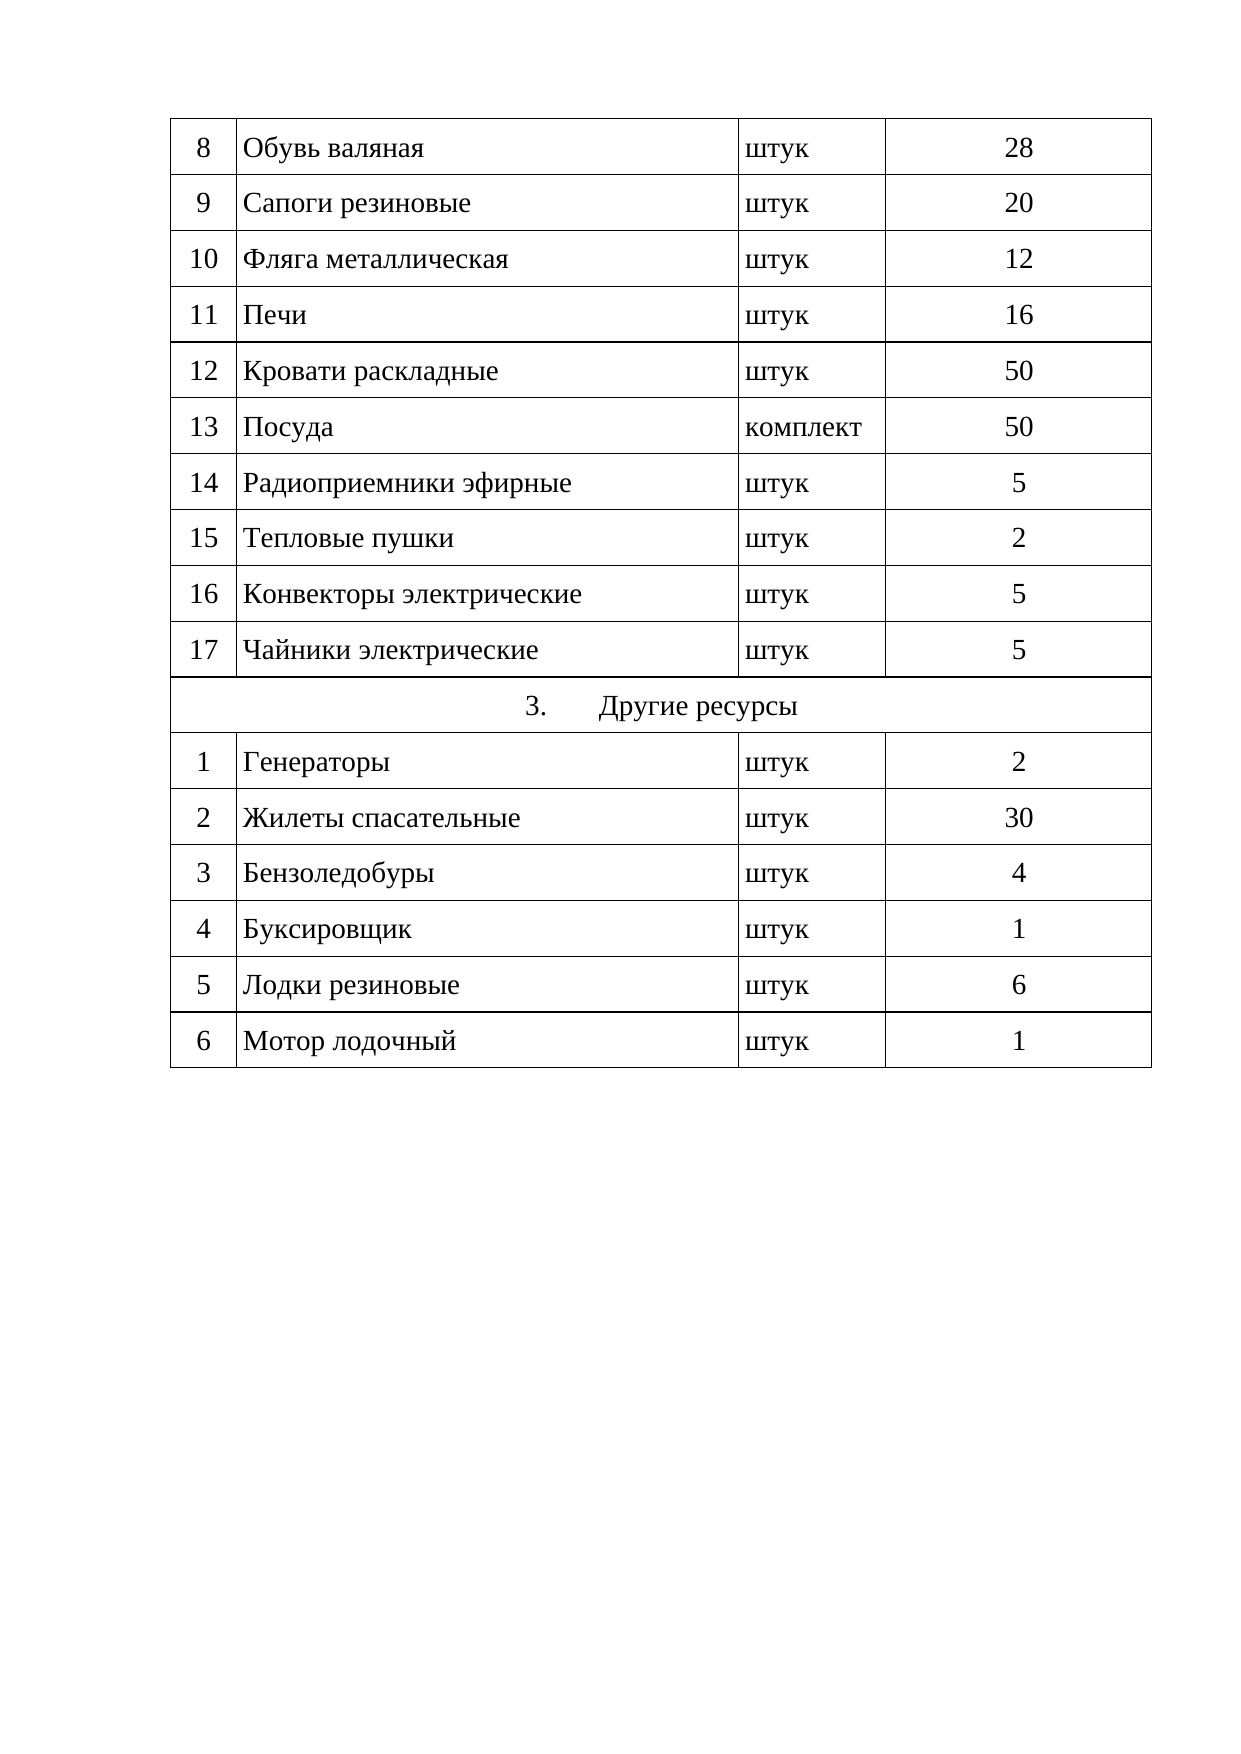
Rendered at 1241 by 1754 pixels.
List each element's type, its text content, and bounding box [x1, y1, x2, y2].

table_cell 8 [171, 119, 236, 174]
table_cell 1 [171, 733, 236, 788]
table_cell 5 [171, 957, 236, 1011]
table_cell 1 [886, 1013, 1151, 1067]
table_cell 5 [886, 622, 1151, 676]
table_cell Генераторы [237, 733, 738, 788]
table_cell 16 [886, 287, 1151, 341]
table_cell 5 [886, 566, 1151, 621]
table_cell Кровати раскладные [237, 343, 738, 397]
table_cell Лодки резиновые [237, 957, 738, 1011]
table_cell штук [739, 119, 885, 174]
table_cell штук [739, 789, 885, 844]
table_cell 16 [171, 566, 236, 621]
table_cell Конвекторы электрические [237, 566, 738, 621]
table_cell Чайники электрические [237, 622, 738, 676]
table_cell 10 [171, 231, 236, 286]
table_cell 11 [171, 287, 236, 341]
table_cell штук [739, 343, 885, 397]
table_cell штук [739, 733, 885, 788]
table_cell штук [739, 454, 885, 509]
table_cell 6 [171, 1013, 236, 1067]
table_cell Радиоприемники эфирные [237, 454, 738, 509]
table_cell Сапоги резиновые [237, 175, 738, 230]
table_cell Бензоледобуры [237, 845, 738, 900]
table_cell Печи [237, 287, 738, 341]
table_cell 4 [886, 845, 1151, 900]
table_cell штук [739, 510, 885, 565]
table_cell Жилеты спасательные [237, 789, 738, 844]
table_cell Мотор лодочный [237, 1013, 738, 1067]
table_cell 17 [171, 622, 236, 676]
table_cell 6 [886, 957, 1151, 1011]
table_cell 13 [171, 398, 236, 453]
table_cell комплект [739, 398, 885, 453]
table_cell 4 [171, 901, 236, 956]
table_cell штук [739, 1013, 885, 1067]
table_cell штук [739, 231, 885, 286]
table_cell 50 [886, 343, 1151, 397]
table_cell штук [739, 901, 885, 956]
table_cell штук [739, 622, 885, 676]
table_cell 5 [886, 454, 1151, 509]
table_cell штук [739, 957, 885, 1011]
table_cell 14 [171, 454, 236, 509]
table_cell Буксировщик [237, 901, 738, 956]
table_cell штук [739, 287, 885, 341]
table_cell Фляга металлическая [237, 231, 738, 286]
table_cell 12 [886, 231, 1151, 286]
table_cell штук [739, 845, 885, 900]
table_cell штук [739, 175, 885, 230]
table_cell 30 [886, 789, 1151, 844]
table_cell 50 [886, 398, 1151, 453]
table_cell 2 [171, 789, 236, 844]
table_cell 28 [886, 119, 1151, 174]
table_cell 15 [171, 510, 236, 565]
table_cell штук [739, 566, 885, 621]
table_cell Посуда [237, 398, 738, 453]
table_cell 1 [886, 901, 1151, 956]
table_cell 20 [886, 175, 1151, 230]
table_cell 3 [171, 845, 236, 900]
table_cell Обувь валяная [237, 119, 738, 174]
table_cell 9 [171, 175, 236, 230]
table_cell 2 [886, 510, 1151, 565]
table_cell 12 [171, 343, 236, 397]
table_cell Тепловые пушки [237, 510, 738, 565]
table_cell 2 [886, 733, 1151, 788]
table_cell Другие ресурсы [171, 678, 1151, 732]
